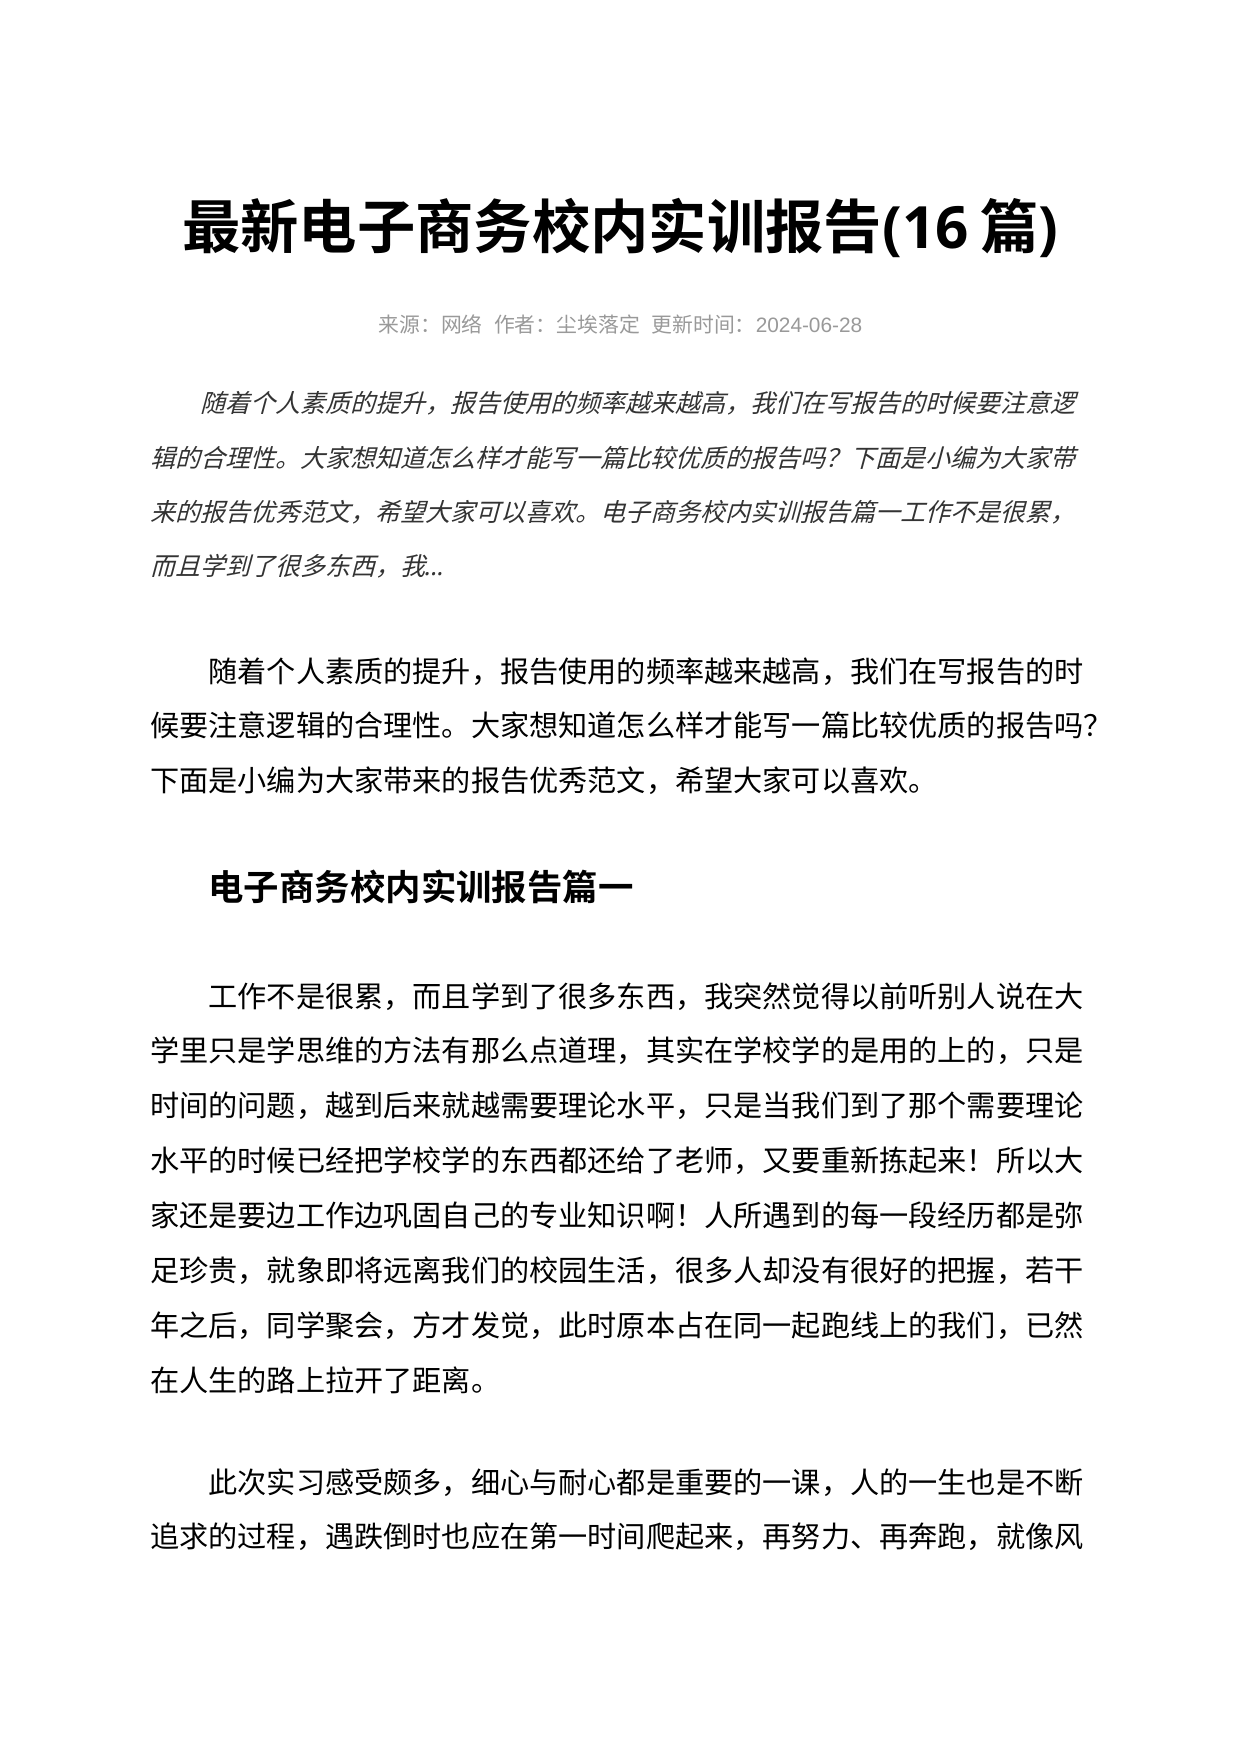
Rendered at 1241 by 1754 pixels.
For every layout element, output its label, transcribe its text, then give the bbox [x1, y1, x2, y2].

text 电子商务校内实训报告篇一 [150, 860, 1090, 911]
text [150, 1459, 1090, 1556]
subtitle 最新电子商务校内实训报告(16篇) [150, 181, 1090, 266]
text 随着个人素质的提升，报告使用的频率越来越高，我们在写报告的时候要注意逻辑的合理性。大家想知道怎么样才能写一篇比较优质的报告吗？下面是小编为大家带来的报告优秀范文，希望大家可以喜欢。电子商务校内实训报告篇一工作不是很累，而且学到了很多东西，我... [150, 384, 1090, 583]
text 来源：网络 作者：尘埃落定 更新时间：2024-06-28 [150, 313, 1090, 337]
text 工作不是很累，而且学到了很多东西，我突然觉得以前听别人说在大学里只是学思维的方法有那么点道理，其实在学校学的是用的上的，只是时间的问题，越到后来就越需要理论水平，只是当我们到了那个需要理论水平的时候已经把学校学的东西都还给了老师，又要重新拣起来！所以大家还是要边工作边巩固自己的专业知识啊！人所遇到的每一段经历都是弥足珍贵，就象即将远离我们的校园生活，很多人却没有很好的把握，若干年之后，同学聚会，方才发觉，此时原本占在同一起跑线上的我们，已然在人生的路上拉开了距离。 [150, 973, 1090, 1400]
text 随着个人素质的提升，报告使用的频率越来越高，我们在写报告的时候要注意逻辑的合理性。大家想知道怎么样才能写一篇比较优质的报告吗？下面是小编为大家带来的报告优秀范文，希望大家可以喜欢。 [150, 648, 1090, 800]
